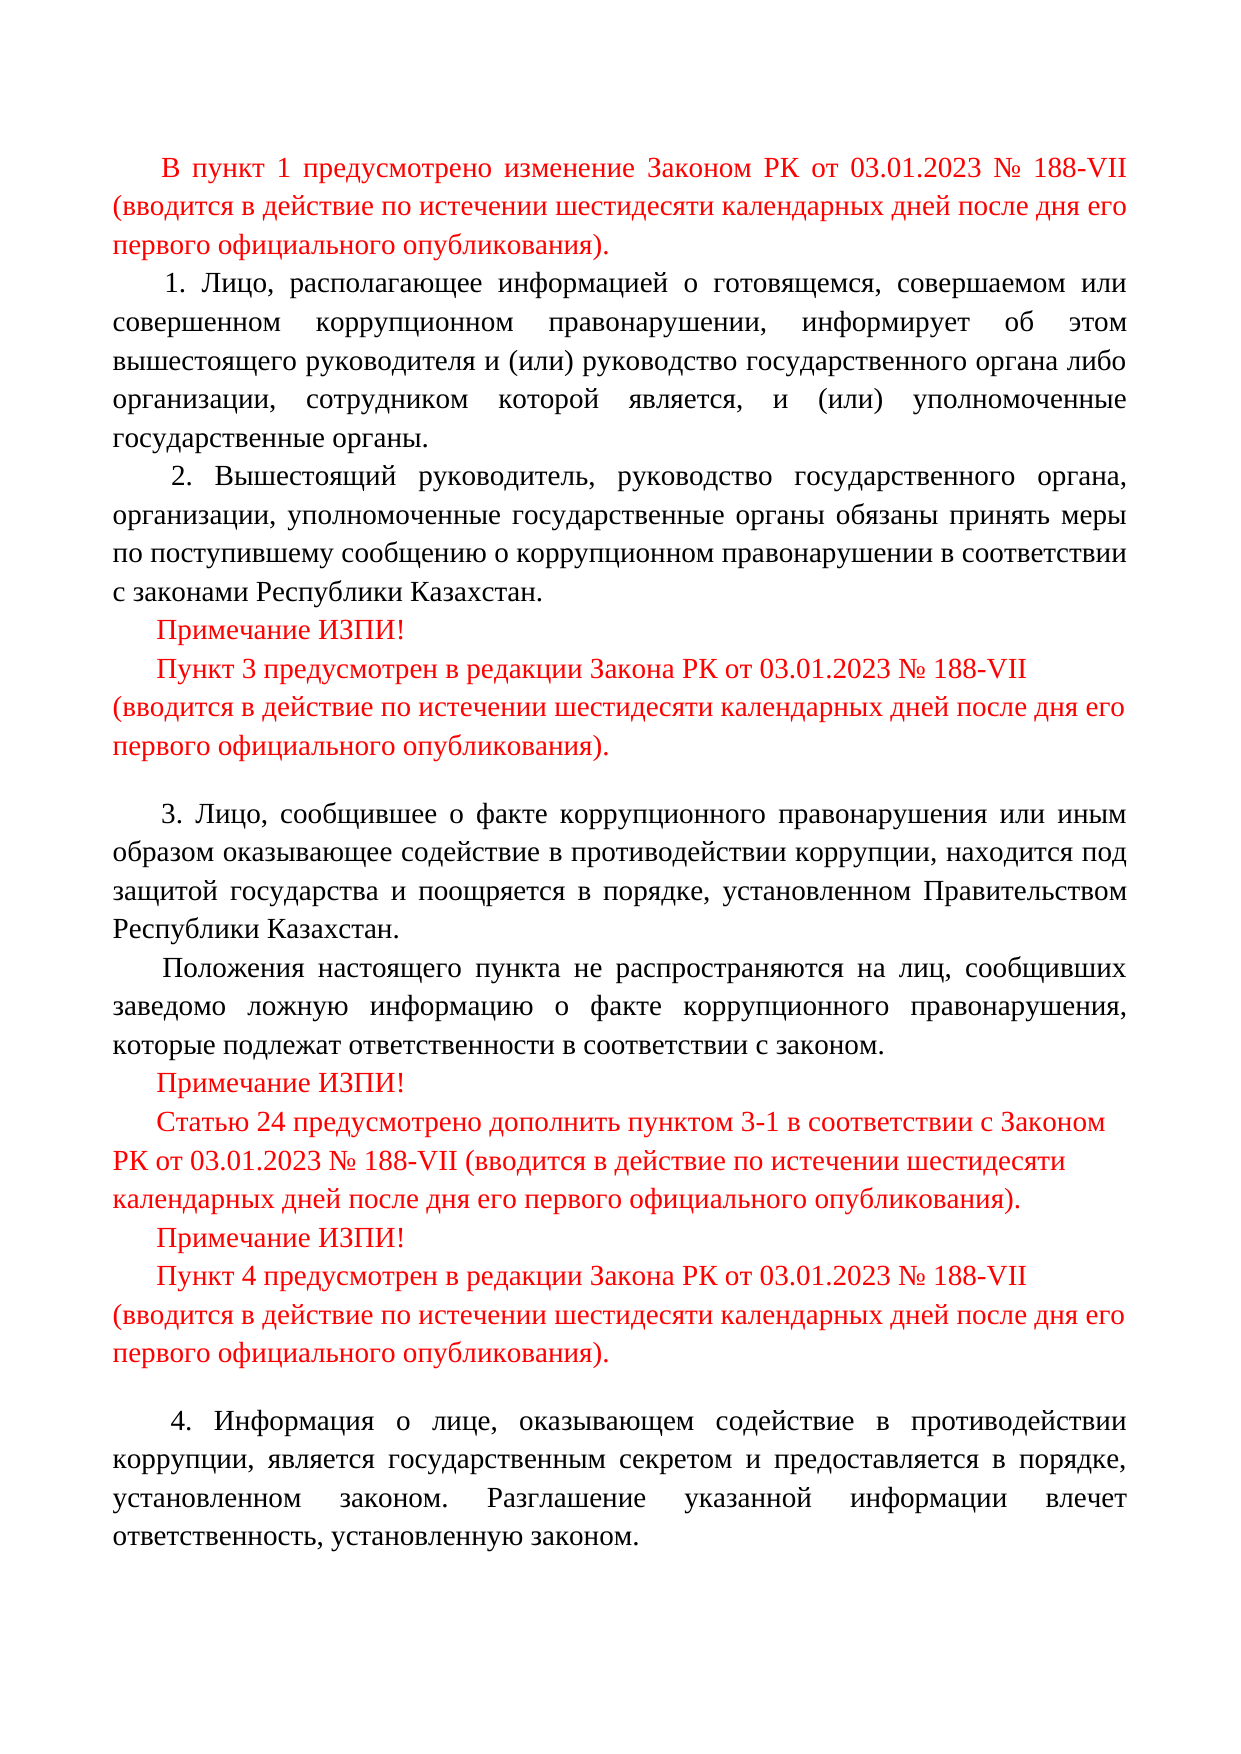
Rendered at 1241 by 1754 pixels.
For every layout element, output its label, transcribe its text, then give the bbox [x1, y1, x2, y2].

text Положения настоящего пункта не распространяются на лиц, сообщивших заведомо ложную информацию о факте коррупционного правонарушения, которые подлежат ответственности в соответствии с законом. [112, 950, 1128, 1061]
text 3. Лицо, сообщившее о факте коррупционного правонарушения или иным образом оказывающее содействие в противодействии коррупции, находится под защитой государства и поощряется в порядке, установленном Правительством Республики Казахстан. [112, 796, 1128, 945]
text В пункт 1 предусмотрено изменение Законом РК от 03.01.2023 № 188-VII (вводится в действие по истечении шестидесяти календарных дней после дня его первого официального опубликования). [112, 150, 1128, 261]
text 1. Лицо, располагающее информацией о готовящемся, совершаемом или совершенном коррупционном правонарушении, информирует об этом вышестоящего руководителя и (или) руководство государственного органа либо организации, сотрудником которой является, и (или) уполномоченные государственные органы. [112, 266, 1128, 453]
text Примечание ИЗПИ! Пункт 3 предусмотрен в редакции Закона РК от 03.01.2023 № 188-VII (вводится в действие по истечении шестидесяти календарных дней после дня его первого официального опубликования). [112, 612, 1128, 792]
text 2. Вышестоящий руководитель, руководство государственного органа, организации, уполномоченные государственные органы обязаны принять меры по поступившему сообщению о коррупционном правонарушении в соответствии с законами Республики Казахстан. [112, 458, 1128, 607]
text 4. Информация о лице, оказывающем содействие в противодействии коррупции, является государственным секретом и предоставляется в порядке, установленном законом. Разглашение указанной информации влечет ответственность, установленную законом. [112, 1403, 1128, 1552]
text Примечание ИЗПИ! Статью 24 предусмотрено дополнить пунктом 3-1 в соответствии с Законом РК от 03.01.2023 № 188-VII (вводится в действие по истечении шестидесяти календарных дней после дня его первого официального опубликования). Примечание ИЗПИ! Пункт 4 предусмотрен в редакции Закона РК от 03.01.2023 № 188-VII (вводится в действие по истечении шестидесяти календарных дней после дня его первого официального опубликования). [112, 1066, 1128, 1399]
